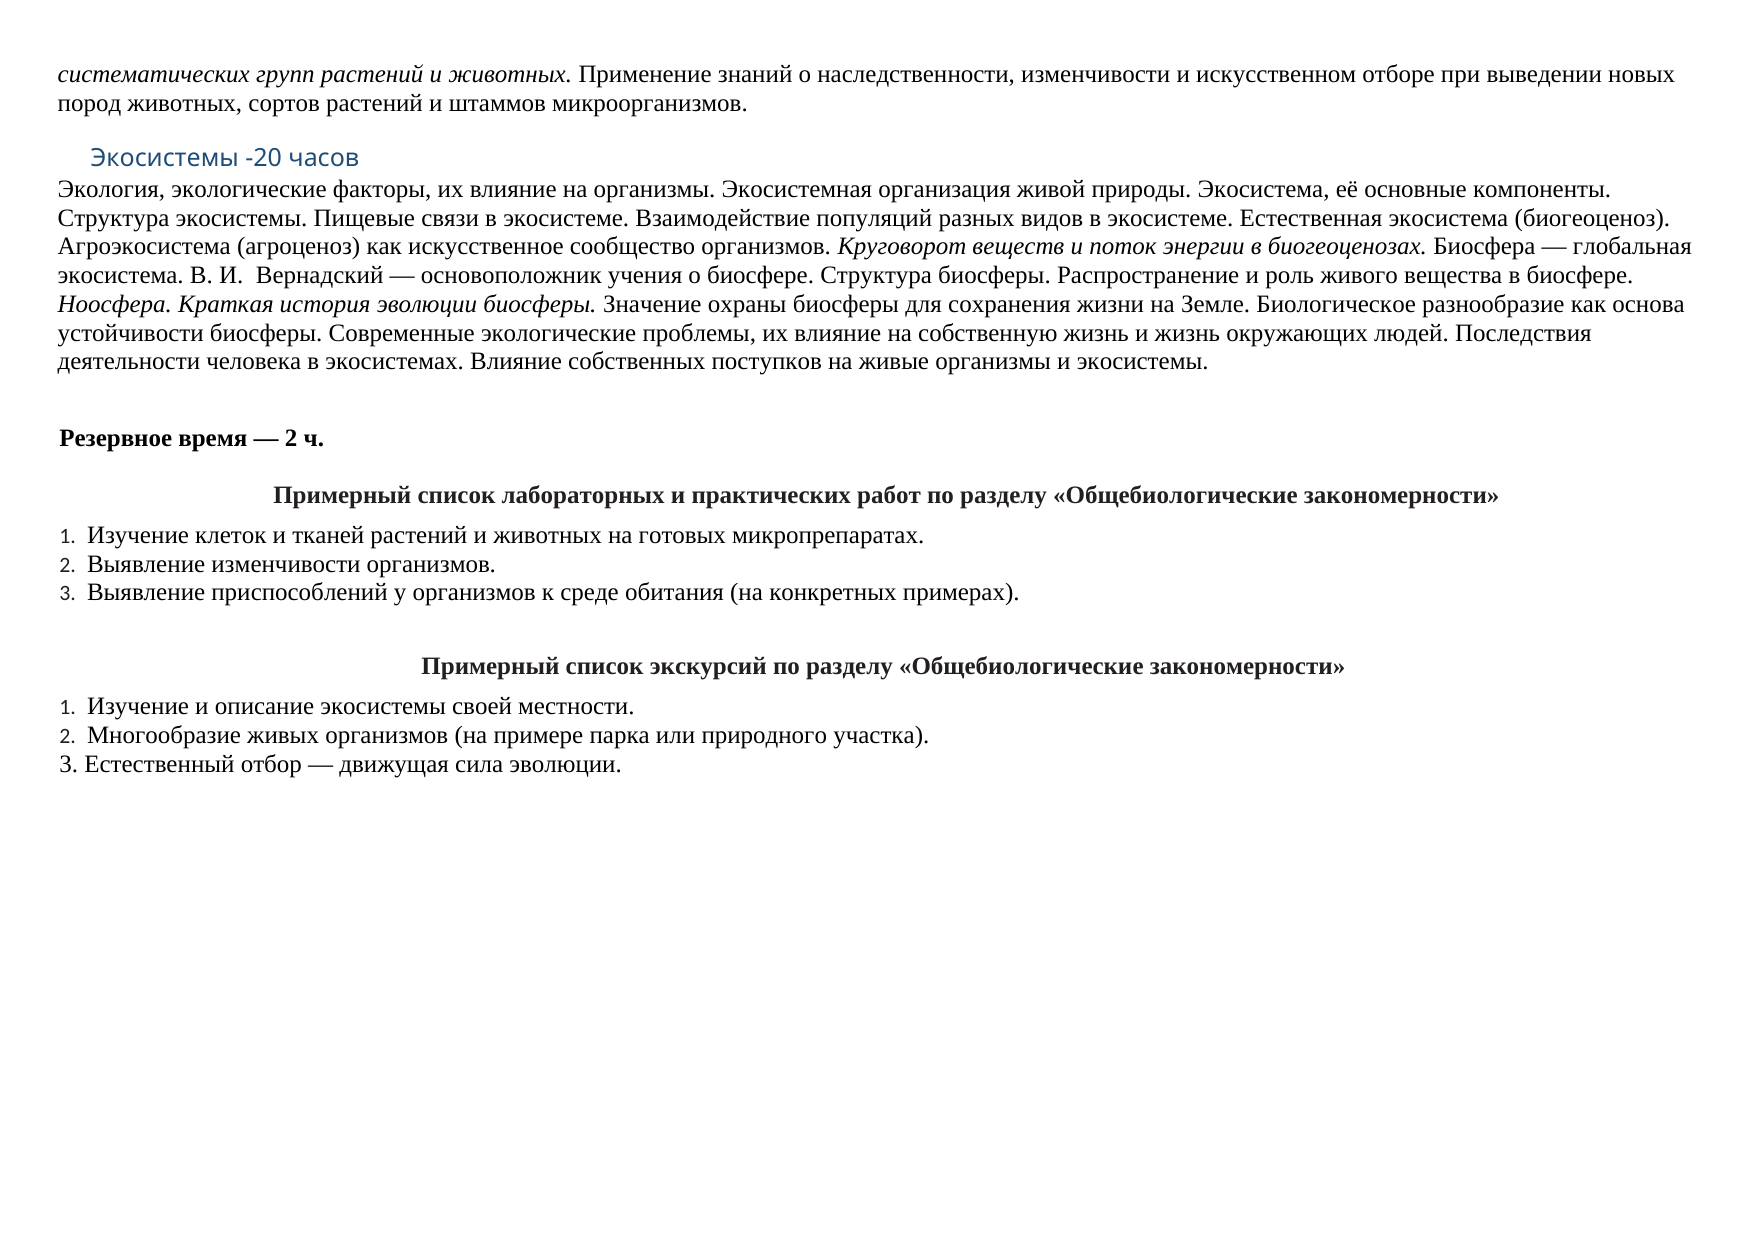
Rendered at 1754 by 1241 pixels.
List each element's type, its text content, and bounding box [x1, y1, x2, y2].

text 3. Естественный отбор — движущая сила эволюции. [59, 749, 1713, 778]
subtitle Экосистемы -20 часов [90, 140, 1712, 174]
subtitle Примерный список лабораторных и практических работ по разделу «Общебиологические закономерности» [215, 480, 1558, 509]
list Выявление изменчивости организмов. [59, 549, 1709, 578]
text Экология, экологические факторы, их влияние на организмы. Экосистемная организация живой природы. Экосистема, её основные компоненты. Структура экосистемы. Пищевые связи в экосистеме. Взаимодействие популяций разных видов в экосистеме. Естественная экосистема (биогеоценоз). Агроэкосистема (агроценоз) как искусственное сообщество организмов. Круговорот веществ и поток энергии в биогеоценозах. Биосфера — глобальная экосистема. В. И. Вернадский — основоположник учения о биосфере. Структура биосферы. Распространение и роль живого вещества в биосфере. Ноосфера. Краткая история эволюции биосферы. Значение охраны биосферы для сохранения жизни на Земле. Биологическое разнообразие как основа устойчивости биосферы. Современные экологические проблемы, их влияние на собственную жизнь и жизнь окружающих людей. Последствия деятельности человека в экосистемах. Влияние собственных поступков на живые организмы и экосистемы. [57, 174, 1709, 375]
text Резервное время — 2 ч. [59, 423, 1713, 480]
subtitle Примерный список экскурсий по разделу «Общебиологические закономерности» [59, 651, 1708, 680]
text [57, 59, 1709, 117]
list Изучение клеток и тканей растений и животных на готовых микропрепаратах. [59, 521, 1709, 549]
list Выявление приспособлений у организмов к среде обитания (на конкретных примерах). [59, 578, 1709, 606]
list Изучение и описание экосистемы своей местности. [59, 692, 1709, 720]
list Многообразие живых организмов (на примере парка или природного участка). [59, 721, 1709, 749]
